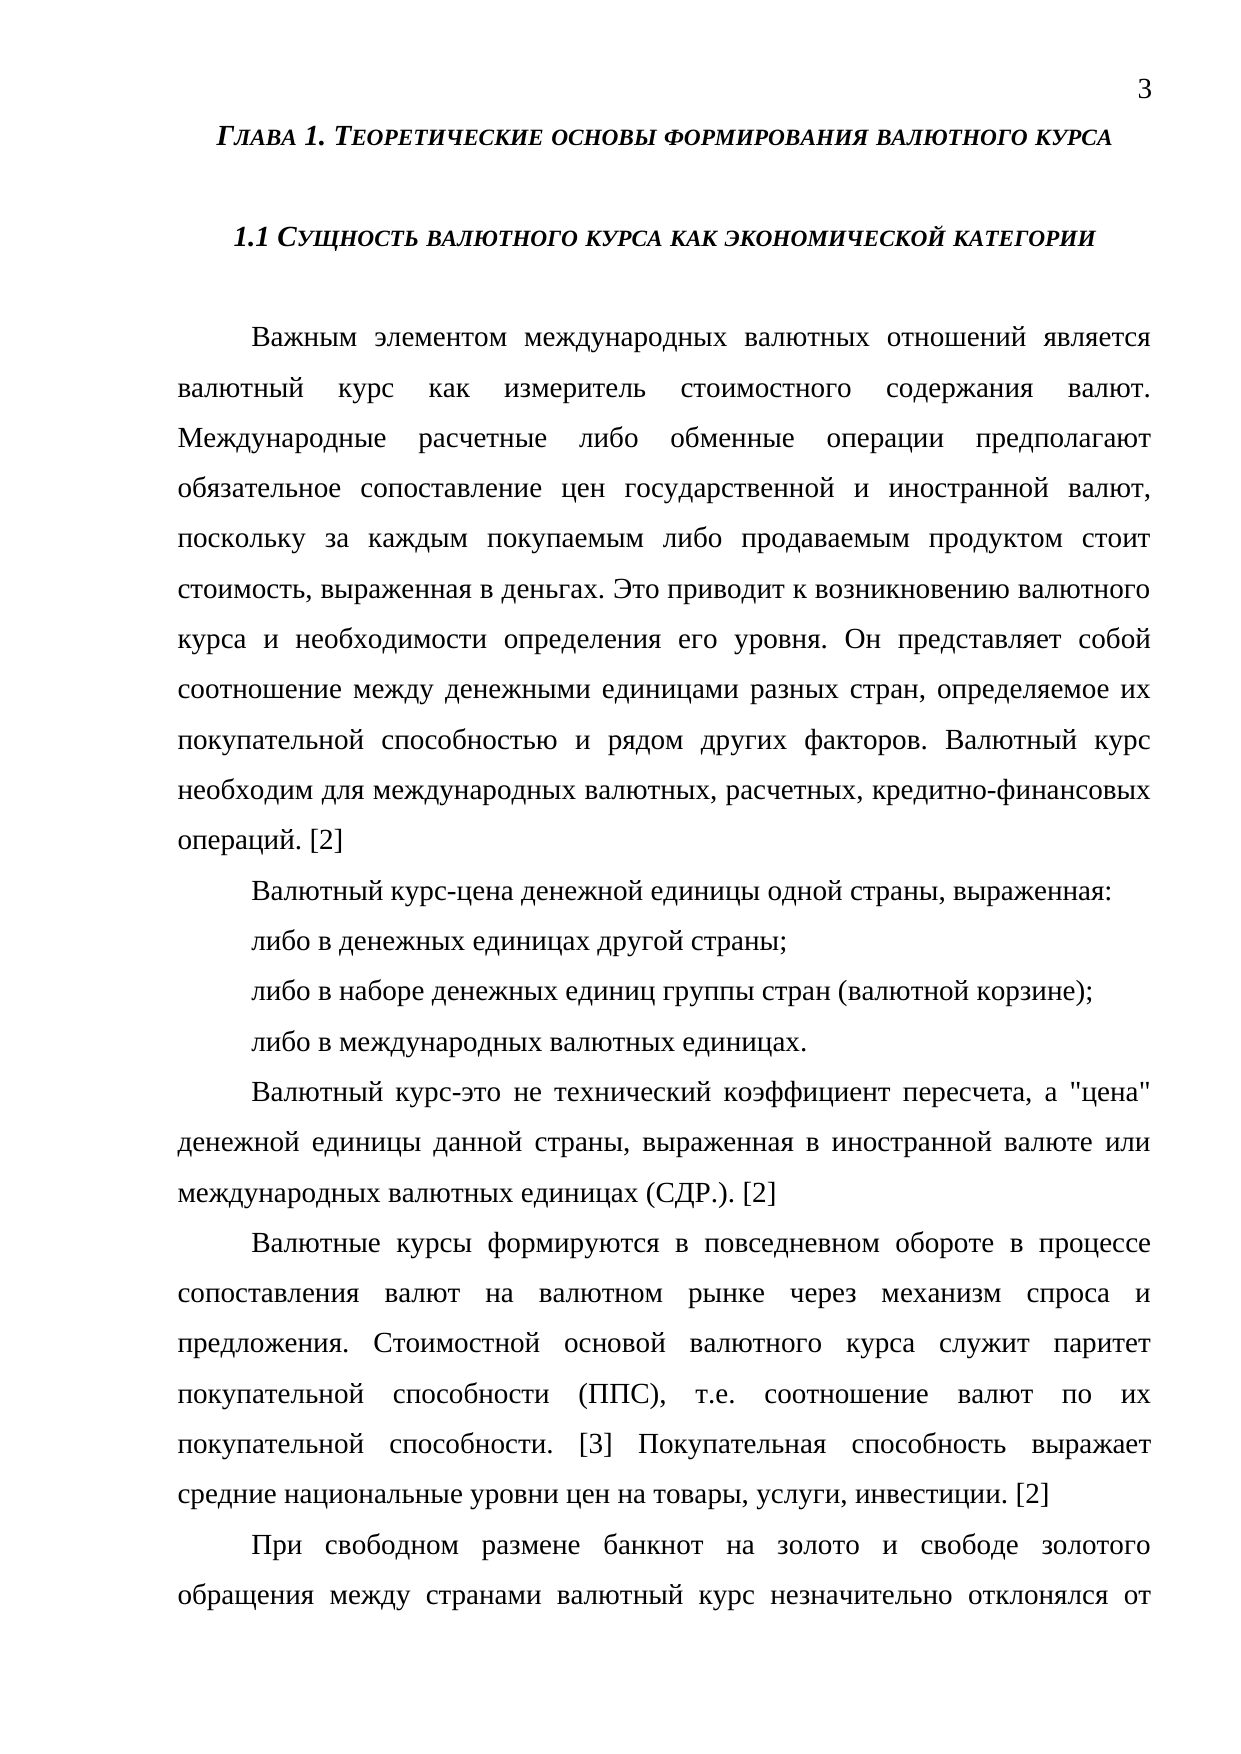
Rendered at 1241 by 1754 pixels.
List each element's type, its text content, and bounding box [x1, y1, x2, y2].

text либо в денежных единицах другой страны; [177, 923, 1152, 957]
subtitle Глава 1. Теоретические основы формирования валютного курса [177, 118, 1152, 152]
text Важным элементом международных валютных отношений является валютный курс как измеритель стоимостного содержания валют. Международные расчетные либо обменные операции предполагают обязательное сопоставление цен государственной и иностранной валют, поскольку за каждым покупаемым либо продаваемым продуктом стоит стоимость, выраженная в деньгах. Это приводит к возникновению валютного курса и необходимости определения его уровня. Он представляет собой соотношение между денежными единицами разных стран, определяемое их покупательной способностью и рядом других факторов. Валютный курс необходим для международных валютных, расчетных, кредитно-финансовых операций. [2] [177, 319, 1152, 856]
text либо в наборе денежных единиц группы стран (валютной корзине); [177, 973, 1152, 1007]
text Валютный курс-это не технический коэффициент пересчета, а "цена" денежной единицы данной страны, выраженная в иностранной валюте или международных валютных единицах (СДР.). [2] [177, 1074, 1152, 1208]
text Валютные курсы формируются в повседневном обороте в процессе сопоставления валют на валютном рынке через механизм спроса и предложения. Стоимостной основой валютного курса служит паритет покупательной способности (ППС), т.е. соотношение валют по их покупательной способности. [3] Покупательная способность выражает средние национальные уровни цен на товары, услуги, инвестиции. [2] [177, 1225, 1152, 1510]
subtitle 1.1 Сущность валютного курса как экономической категории [177, 219, 1152, 252]
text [177, 1527, 1152, 1611]
text либо в международных валютных единицах. [177, 1024, 1152, 1057]
text Валютный курс-цена денежной единицы одной страны, выраженная: [177, 873, 1152, 906]
